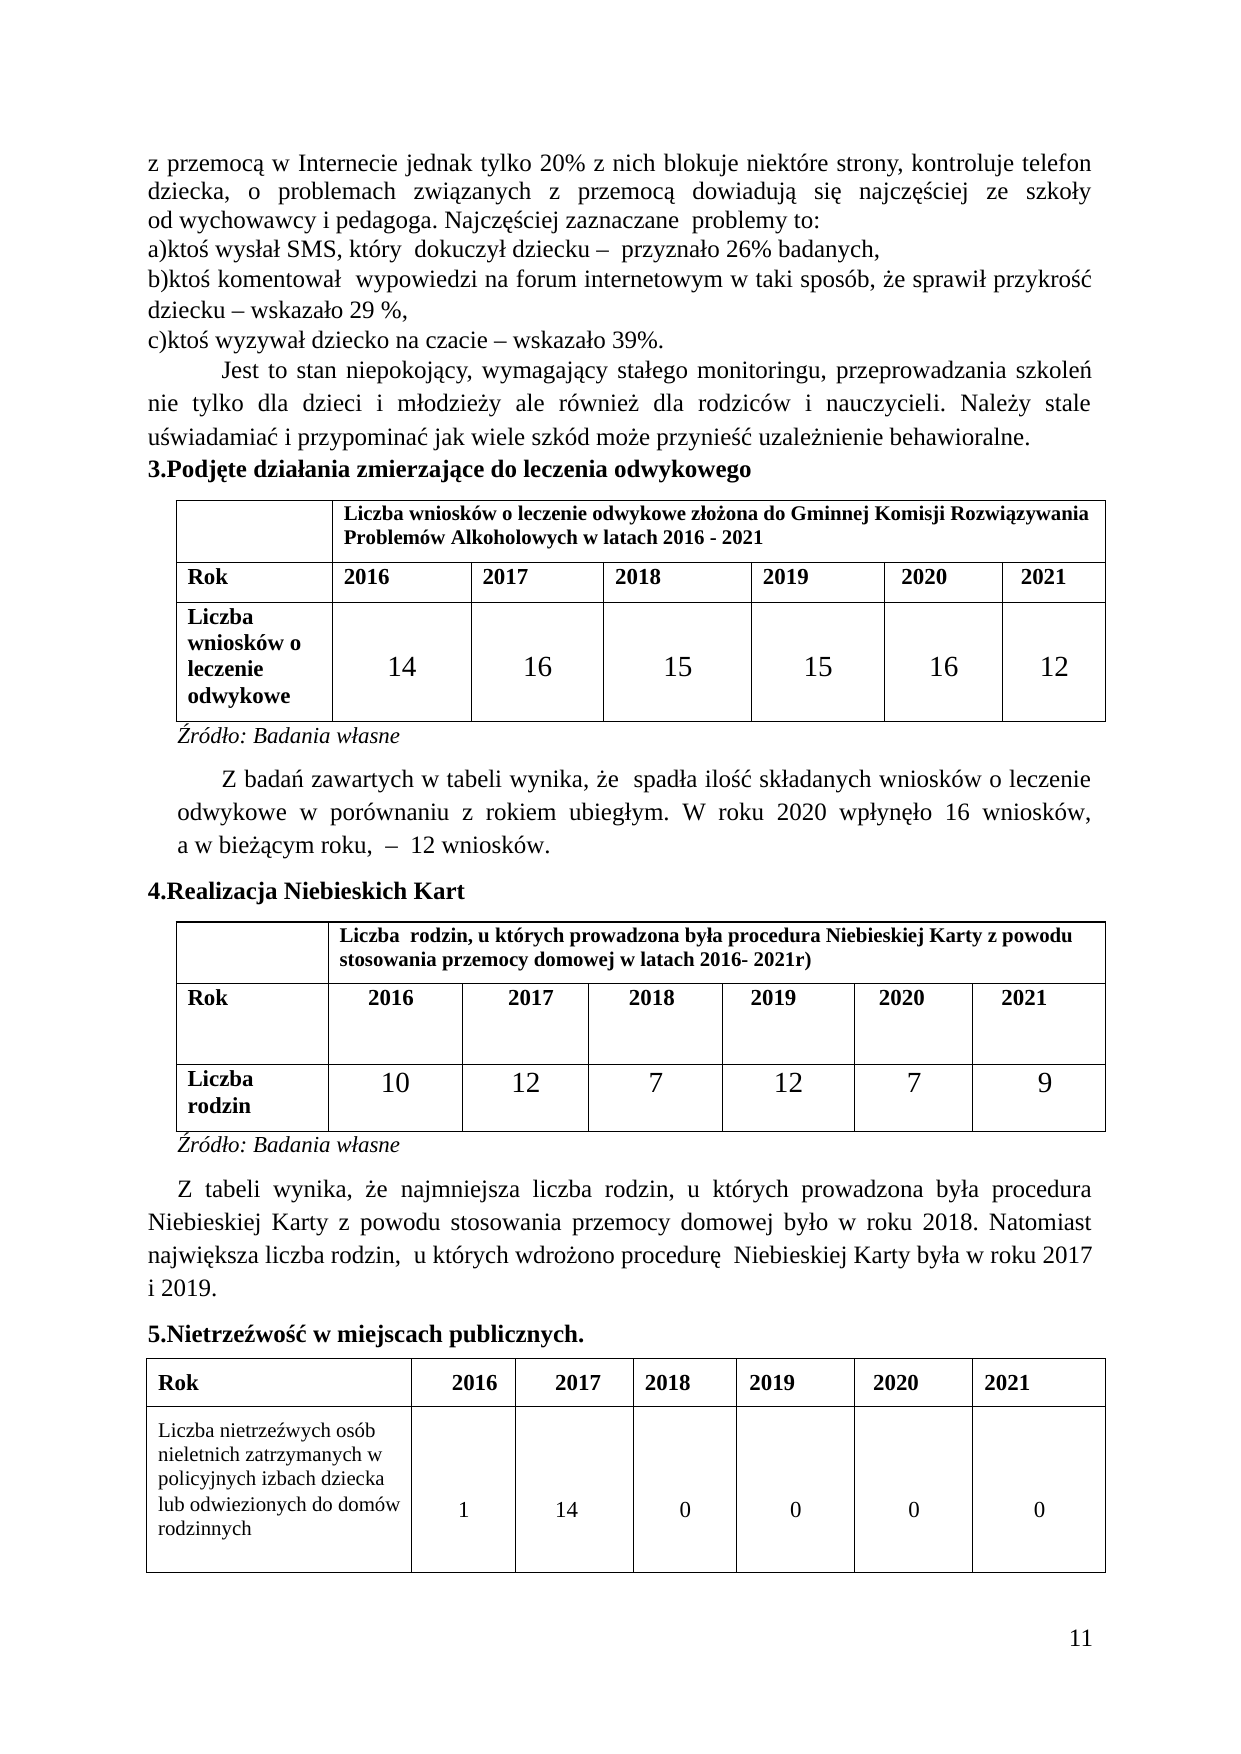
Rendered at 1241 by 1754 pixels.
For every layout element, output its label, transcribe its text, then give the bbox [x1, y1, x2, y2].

table_header 2018 [634, 1359, 736, 1406]
table_cell 2021 [973, 984, 1105, 1064]
text 5.Nietrzeźwość w miejscach publicznych. [148, 1319, 1093, 1348]
table_cell 15 [752, 603, 884, 721]
text Z badań zawartych w tabeli wynika, że spadła ilość składanych wniosków o leczenie odwykowe w porównaniu z rokiem ubiegłym. W roku 2020 wpłynęło 16 wniosków, a w bieżącym roku, – 12 wniosków. [177, 764, 1093, 859]
table_cell Rok [177, 563, 332, 602]
table_header 2020 [855, 1359, 972, 1406]
table_cell Rok [177, 984, 328, 1064]
text Jest to stan niepokojący, wymagający stałego monitoringu, przeprowadzania szkoleń nie tylko dla dzieci i młodzieży ale również dla rodziców i nauczycieli. Należy stale uświadamiać i przypominać jak wiele szkód może przynieść uzależnienie behawioralne. [148, 356, 1093, 450]
table_cell 14 [516, 1407, 633, 1572]
table_cell Liczba wniosków o leczenie odwykowe [177, 603, 332, 721]
text c)ktoś wyzywał dziecko na czacie – wskazało 39%. [148, 325, 1093, 354]
table_header 2021 [973, 1359, 1105, 1406]
table_header [177, 501, 332, 562]
table_header Rok [147, 1359, 411, 1406]
table_cell 1 [412, 1407, 515, 1572]
table_cell 2016 [333, 563, 471, 602]
table_cell 16 [472, 603, 603, 721]
table_header Liczba rodzin, u których prowadzona była procedura Niebieskiej Karty z powodu stosowania przemocy domowej w latach 2016- 2021r) [329, 923, 1105, 983]
table_cell 0 [973, 1407, 1105, 1572]
table_cell 2017 [472, 563, 603, 602]
table_cell 14 [333, 603, 471, 721]
table_cell 2017 [463, 984, 588, 1064]
table_cell 15 [604, 603, 751, 721]
table_cell 2019 [723, 984, 854, 1064]
table_cell Liczba rodzin [177, 1065, 328, 1131]
text Z tabeli wynika, że najmniejsza liczba rodzin, u których prowadzona była procedura Niebieskiej Karty z powodu stosowania przemocy domowej było w roku 2018. Natomiast największa liczba rodzin, u których wdrożono procedurę Niebieskiej Karty była w roku 2017 i 2019. [148, 1174, 1093, 1302]
table_cell 7 [589, 1065, 722, 1131]
table_cell 9 [973, 1065, 1105, 1131]
table_cell 2018 [589, 984, 722, 1064]
table_cell 7 [855, 1065, 972, 1131]
table_cell 0 [737, 1407, 854, 1572]
table_cell 2020 [885, 563, 1002, 602]
text a)ktoś wysłał SMS, który dokuczył dziecku – przyznało 26% badanych, [148, 234, 1093, 263]
table_cell 0 [634, 1407, 736, 1572]
text 4.Realizacja Niebieskich Kart [148, 876, 1093, 905]
table_cell 0 [855, 1407, 972, 1572]
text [148, 148, 1093, 234]
table_cell 16 [885, 603, 1002, 721]
table_cell 2019 [752, 563, 884, 602]
table_cell Liczba nietrzeźwych osób nieletnich zatrzymanych w policyjnych izbach dziecka lub odwiezionych do domów rodzinnych [147, 1407, 411, 1572]
table_cell 12 [463, 1065, 588, 1131]
table_cell 2018 [604, 563, 751, 602]
text Źródło: Badania własne [177, 1132, 1093, 1158]
text 3.Podjęte działania zmierzające do leczenia odwykowego [148, 454, 1093, 483]
table_header 2017 [516, 1359, 633, 1406]
table_cell 2016 [329, 984, 462, 1064]
table_header 2016 [412, 1359, 515, 1406]
table_header [177, 923, 328, 983]
table_header 2019 [737, 1359, 854, 1406]
table_cell 2020 [855, 984, 972, 1064]
table_header Liczba wniosków o leczenie odwykowe złożona do Gminnej Komisji Rozwiązywania Problemów Alkoholowych w latach 2016 - 2021 [333, 501, 1105, 562]
text Źródło: Badania własne [177, 722, 1093, 748]
table_cell 2021 [1003, 563, 1105, 602]
table_cell 12 [723, 1065, 854, 1131]
table_cell 12 [1003, 603, 1105, 721]
table_cell 10 [329, 1065, 462, 1131]
text b)ktoś komentował wypowiedzi na forum internetowym w taki sposób, że sprawił przykrość dziecku – wskazało 29 %, [148, 264, 1093, 323]
